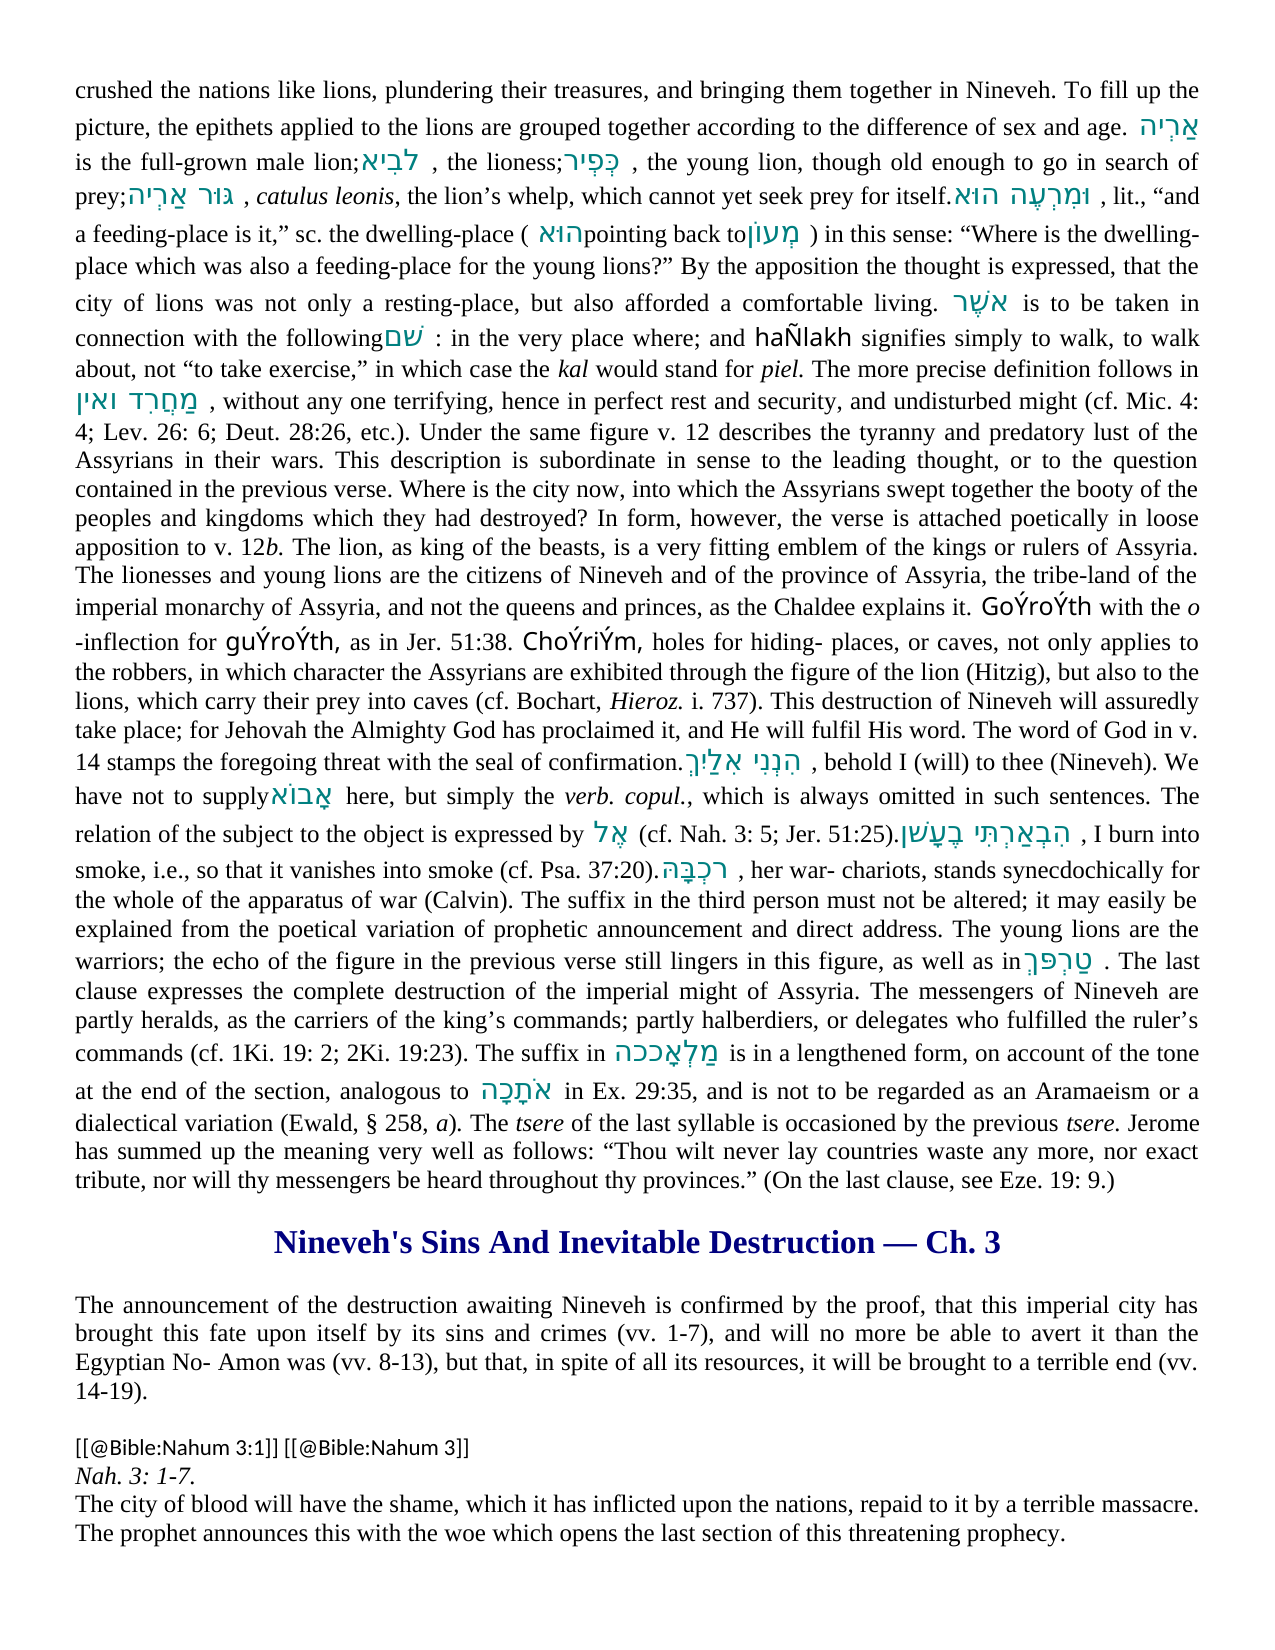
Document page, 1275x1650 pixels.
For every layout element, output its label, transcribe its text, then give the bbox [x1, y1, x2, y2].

subtitle Nineveh's Sins And Inevitable Destruction — Ch. 3 [75, 1223, 1200, 1261]
text The announcement of the destruction awaiting Nineveh is confirmed by the proof, that this imperial city has brought this fate upon itself by its sins and crimes (vv. 1-7), and will no more be able to avert it than the Egyptian No- Amon was (vv. 8-13), but that, in spite of all its resources, it will be brought to a terrible end (vv. 14-19). [75, 1290, 1200, 1405]
text [[@Bible:Nahum 3:1]] [[@Bible:Nahum 3]] [75, 1433, 1200, 1461]
subtitle Nah. 3: 1-7. [75, 1461, 1200, 1489]
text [75, 75, 1200, 1194]
text The city of blood will have the shame, which it has inflicted upon the nations, repaid to it by a terrible massacre. The prophet announces this with the woe which opens the last section of this threatening prophecy. [75, 1489, 1200, 1547]
